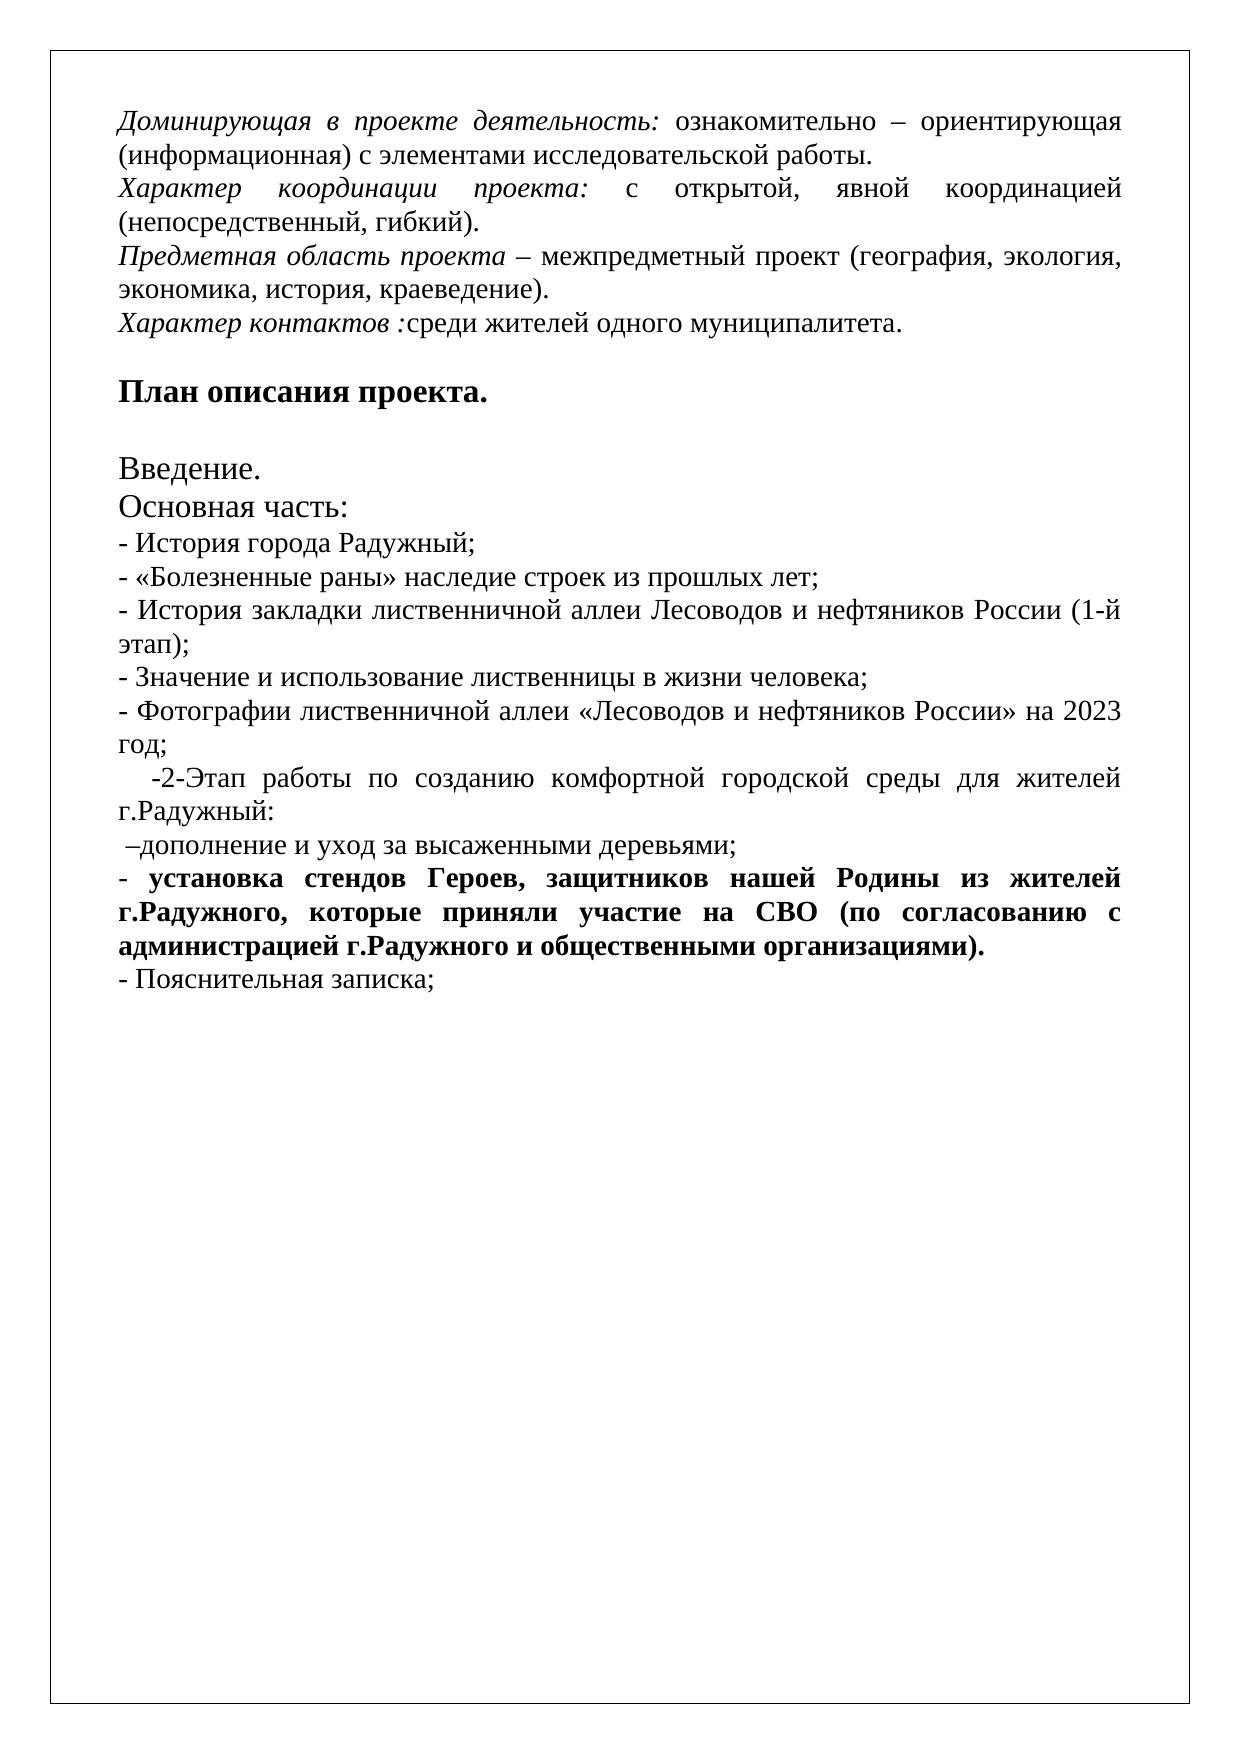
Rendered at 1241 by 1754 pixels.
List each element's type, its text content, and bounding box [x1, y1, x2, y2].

text Введение. [118, 448, 1122, 487]
text План описания проекта. [118, 372, 1122, 410]
text Предметная область проекта – межпредметный проект (география, экология, экономика, история, краеведение). [118, 238, 1122, 305]
text Доминирующая в проекте деятельность: ознакомительно – ориентирующая (информационная) с элементами исследовательской работы. [118, 103, 1122, 171]
text Основная часть: [118, 487, 1122, 525]
text –дополнение и уход за высаженными деревьями; [118, 827, 1122, 861]
text - История города Радужный; [118, 525, 1122, 559]
text - Значение и использование лиственницы в жизни человека; [118, 659, 1122, 693]
text - История закладки лиственничной аллеи Лесоводов и нефтяников России (1-й этап); [118, 592, 1122, 659]
text - установка стендов Героев, защитников нашей Родины из жителей г.Радужного, которые приняли участие на СВО (по согласованию с администрацией г.Радужного и общественными организациями). [118, 861, 1122, 961]
text - Фотографии лиственничной аллеи «Лесоводов и нефтяников России» на 2023 год; [118, 693, 1122, 760]
text Характер координации проекта: с открытой, явной координацией (непосредственный, гибкий). [118, 171, 1122, 238]
text - Пояснительная записка; [118, 961, 1122, 995]
text -2-Этап работы по созданию комфортной городской среды для жителей г.Радужный: [118, 760, 1122, 827]
text - «Болезненные раны» наследие строек из прошлых лет; [118, 559, 1122, 592]
text Характер контактов :среди жителей одного муниципалитета. [118, 305, 1122, 338]
